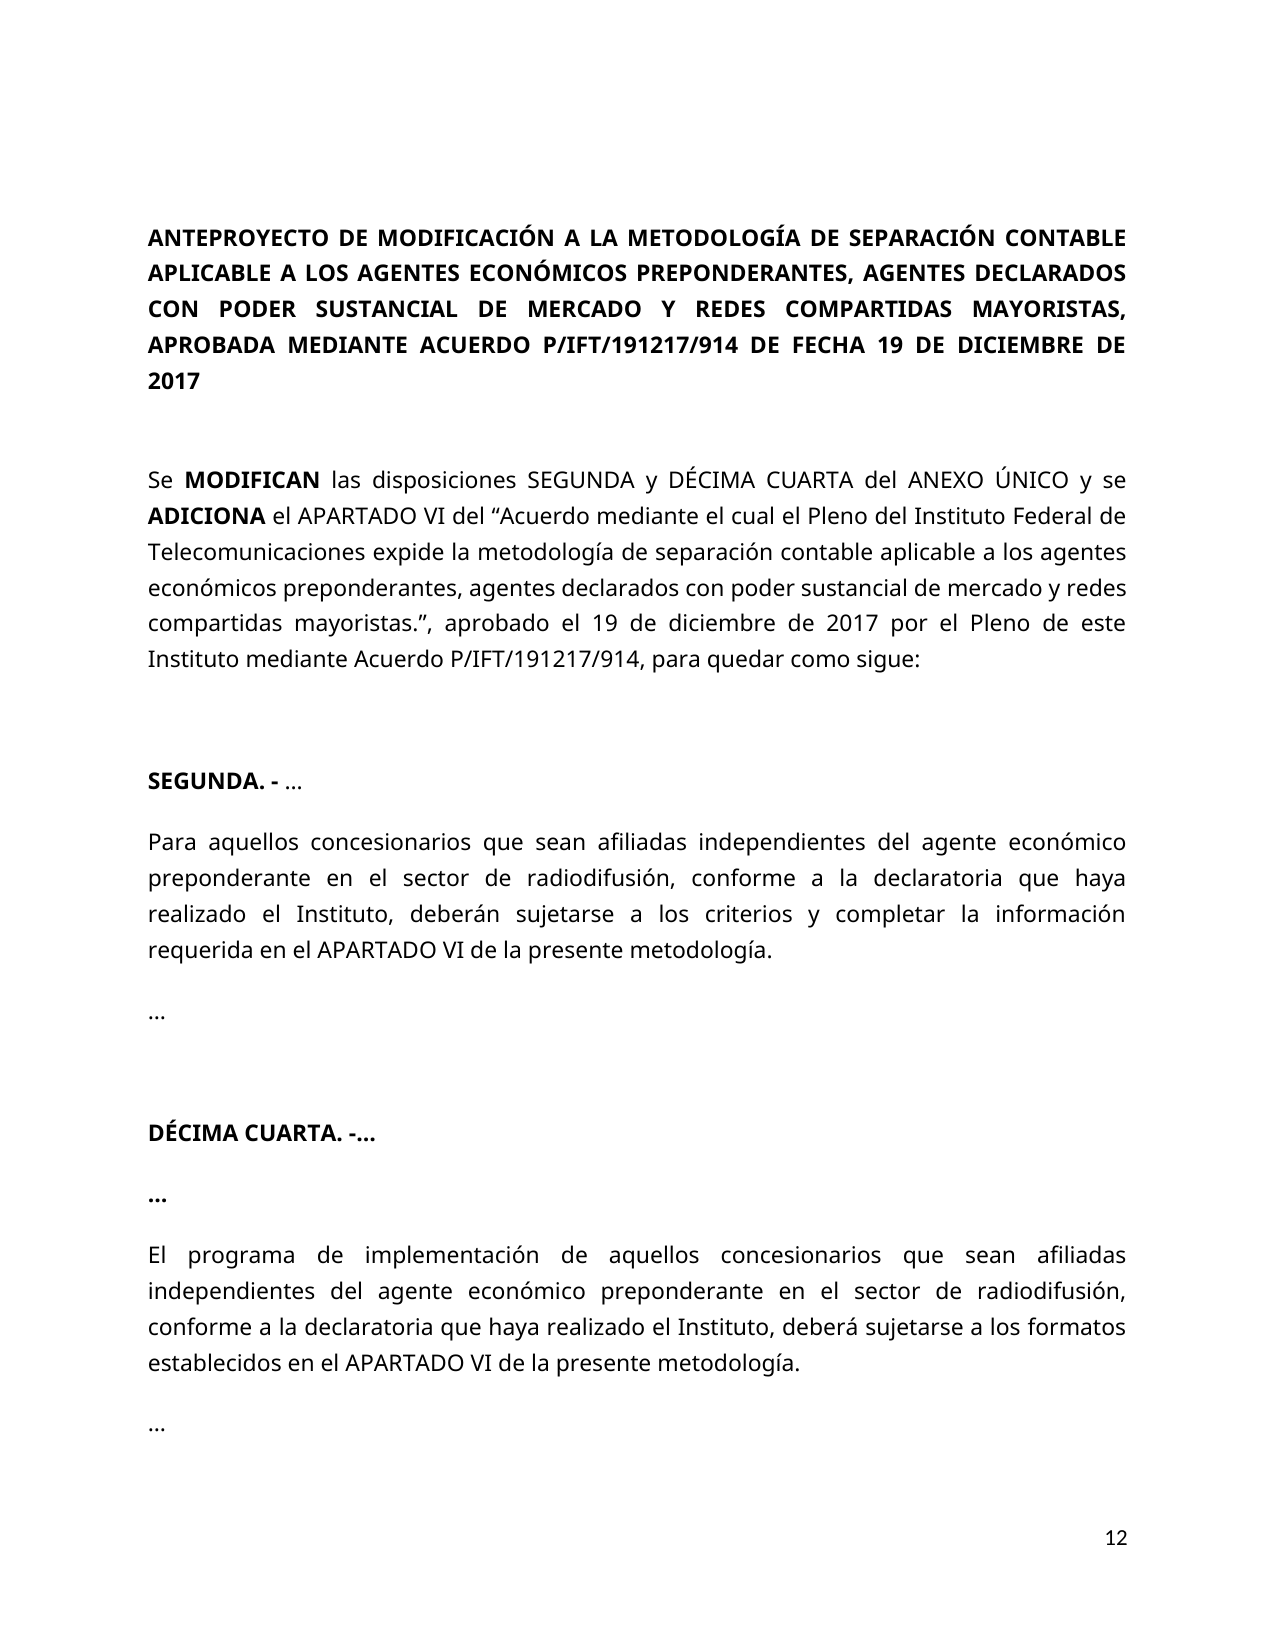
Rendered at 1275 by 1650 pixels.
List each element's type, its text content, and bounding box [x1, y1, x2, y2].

text … [148, 995, 1127, 1026]
text … [148, 1407, 1127, 1439]
text … [148, 1178, 1127, 1209]
text SEGUNDA. - … [148, 765, 1127, 796]
text DÉCIMA CUARTA. -… [148, 1117, 1127, 1148]
text Para aquellos concesionarios que sean afiliadas independientes del agente económico preponderante en el sector de radiodifusión, conforme a la declaratoria que haya realizado el Instituto, deberán sujetarse a los criterios y completar la información requerida en el APARTADO VI de la presente metodología. [148, 826, 1127, 965]
subtitle ANTEPROYECTO DE MODIFICACIÓN A LA METODOLOGÍA DE SEPARACIÓN CONTABLE APLICABLE A LOS AGENTES ECONÓMICOS PREPONDERANTES, AGENTES DECLARADOS CON PODER SUSTANCIAL DE MERCADO Y REDES COMPARTIDAS MAYORISTAS, APROBADA MEDIANTE ACUERDO P/IFT/191217/914 DE FECHA 19 DE DICIEMBRE DE 2017 [148, 221, 1127, 396]
text Se MODIFICAN las disposiciones SEGUNDA y DÉCIMA CUARTA del ANEXO ÚNICO y se ADICIONA el APARTADO VI del “Acuerdo mediante el cual el Pleno del Instituto Federal de Telecomunicaciones expide la metodología de separación contable aplicable a los agentes económicos preponderantes, agentes declarados con poder sustancial de mercado y redes compartidas mayoristas.”, aprobado el 19 de diciembre de 2017 por el Pleno de este Instituto mediante Acuerdo P/IFT/191217/914, para quedar como sigue: [148, 464, 1127, 674]
text El programa de implementación de aquellos concesionarios que sean afiliadas independientes del agente económico preponderante en el sector de radiodifusión, conforme a la declaratoria que haya realizado el Instituto, deberá sujetarse a los formatos establecidos en el APARTADO VI de la presente metodología. [148, 1239, 1127, 1378]
